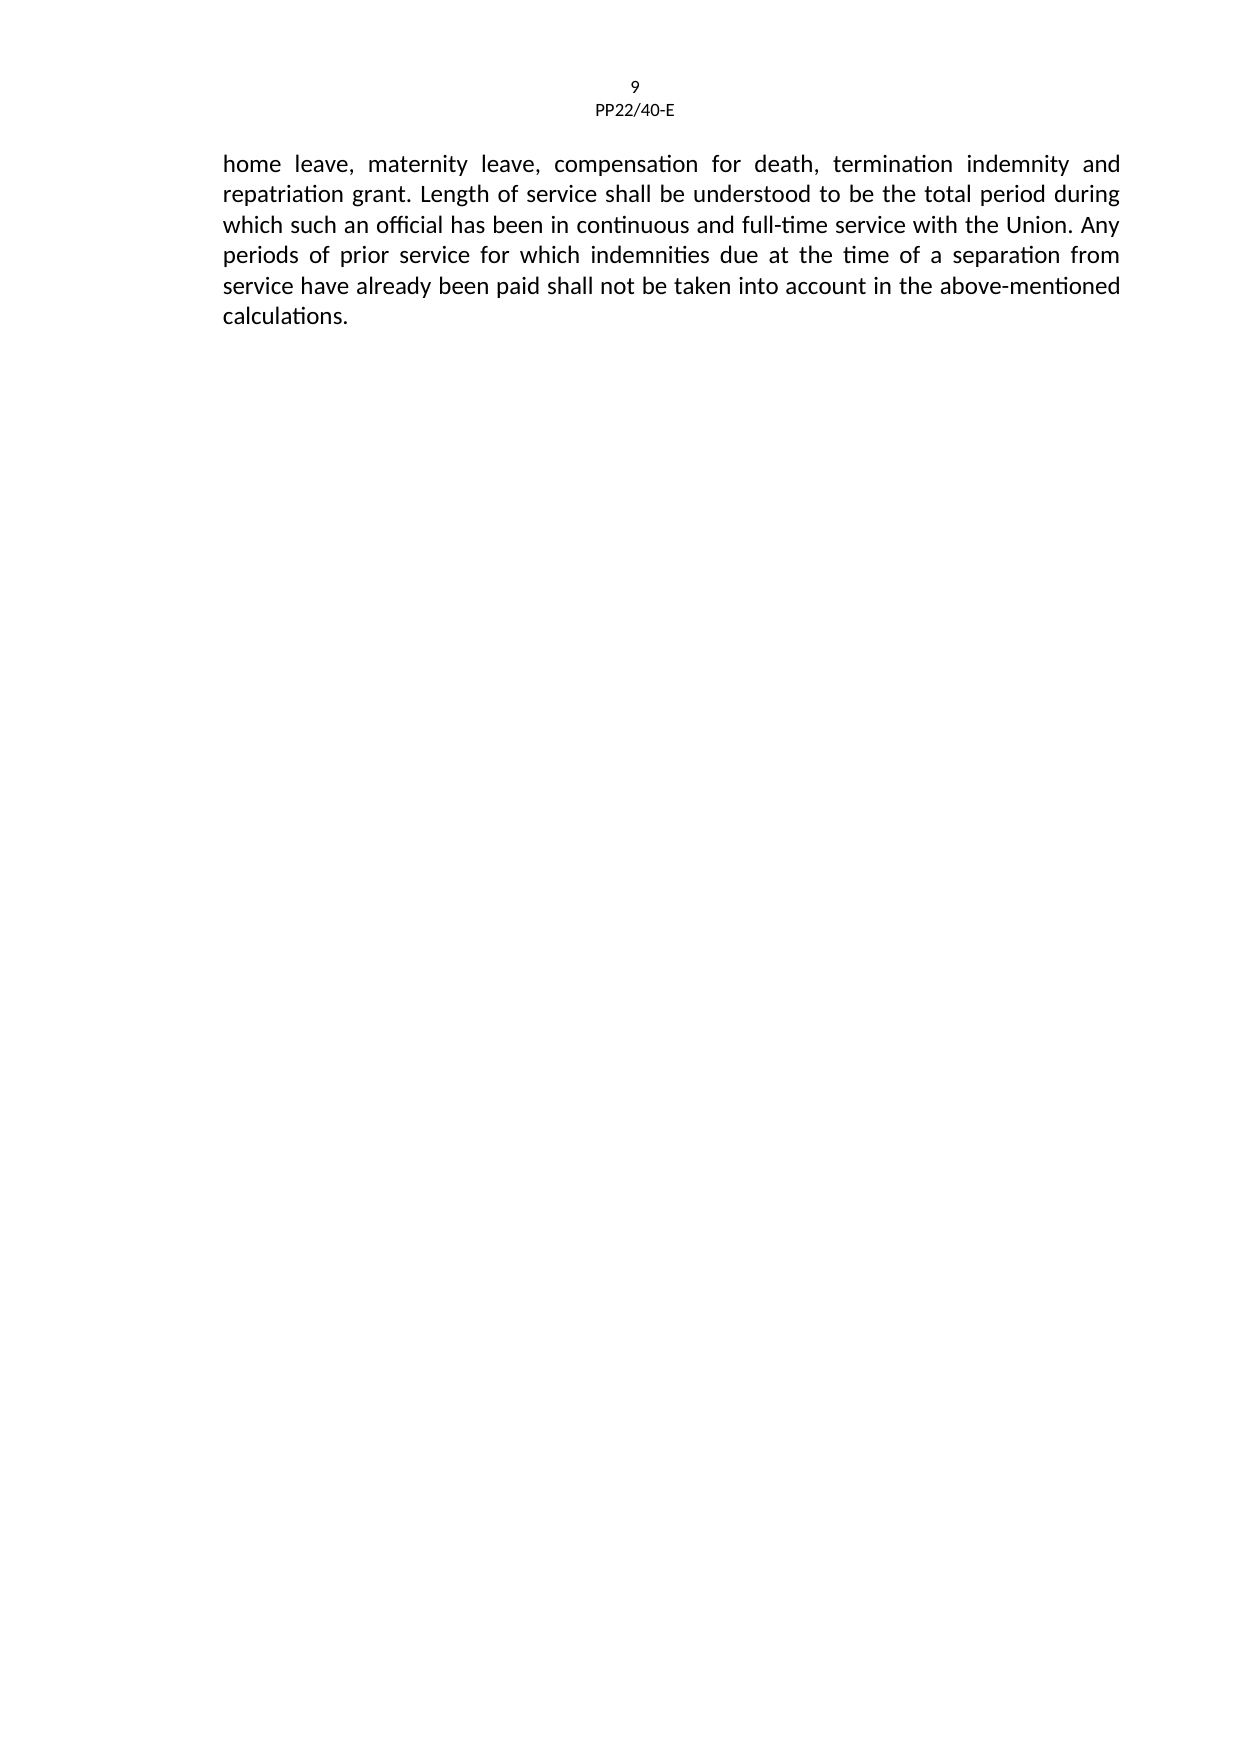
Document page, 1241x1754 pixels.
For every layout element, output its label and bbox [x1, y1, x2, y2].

text [148, 148, 1122, 331]
